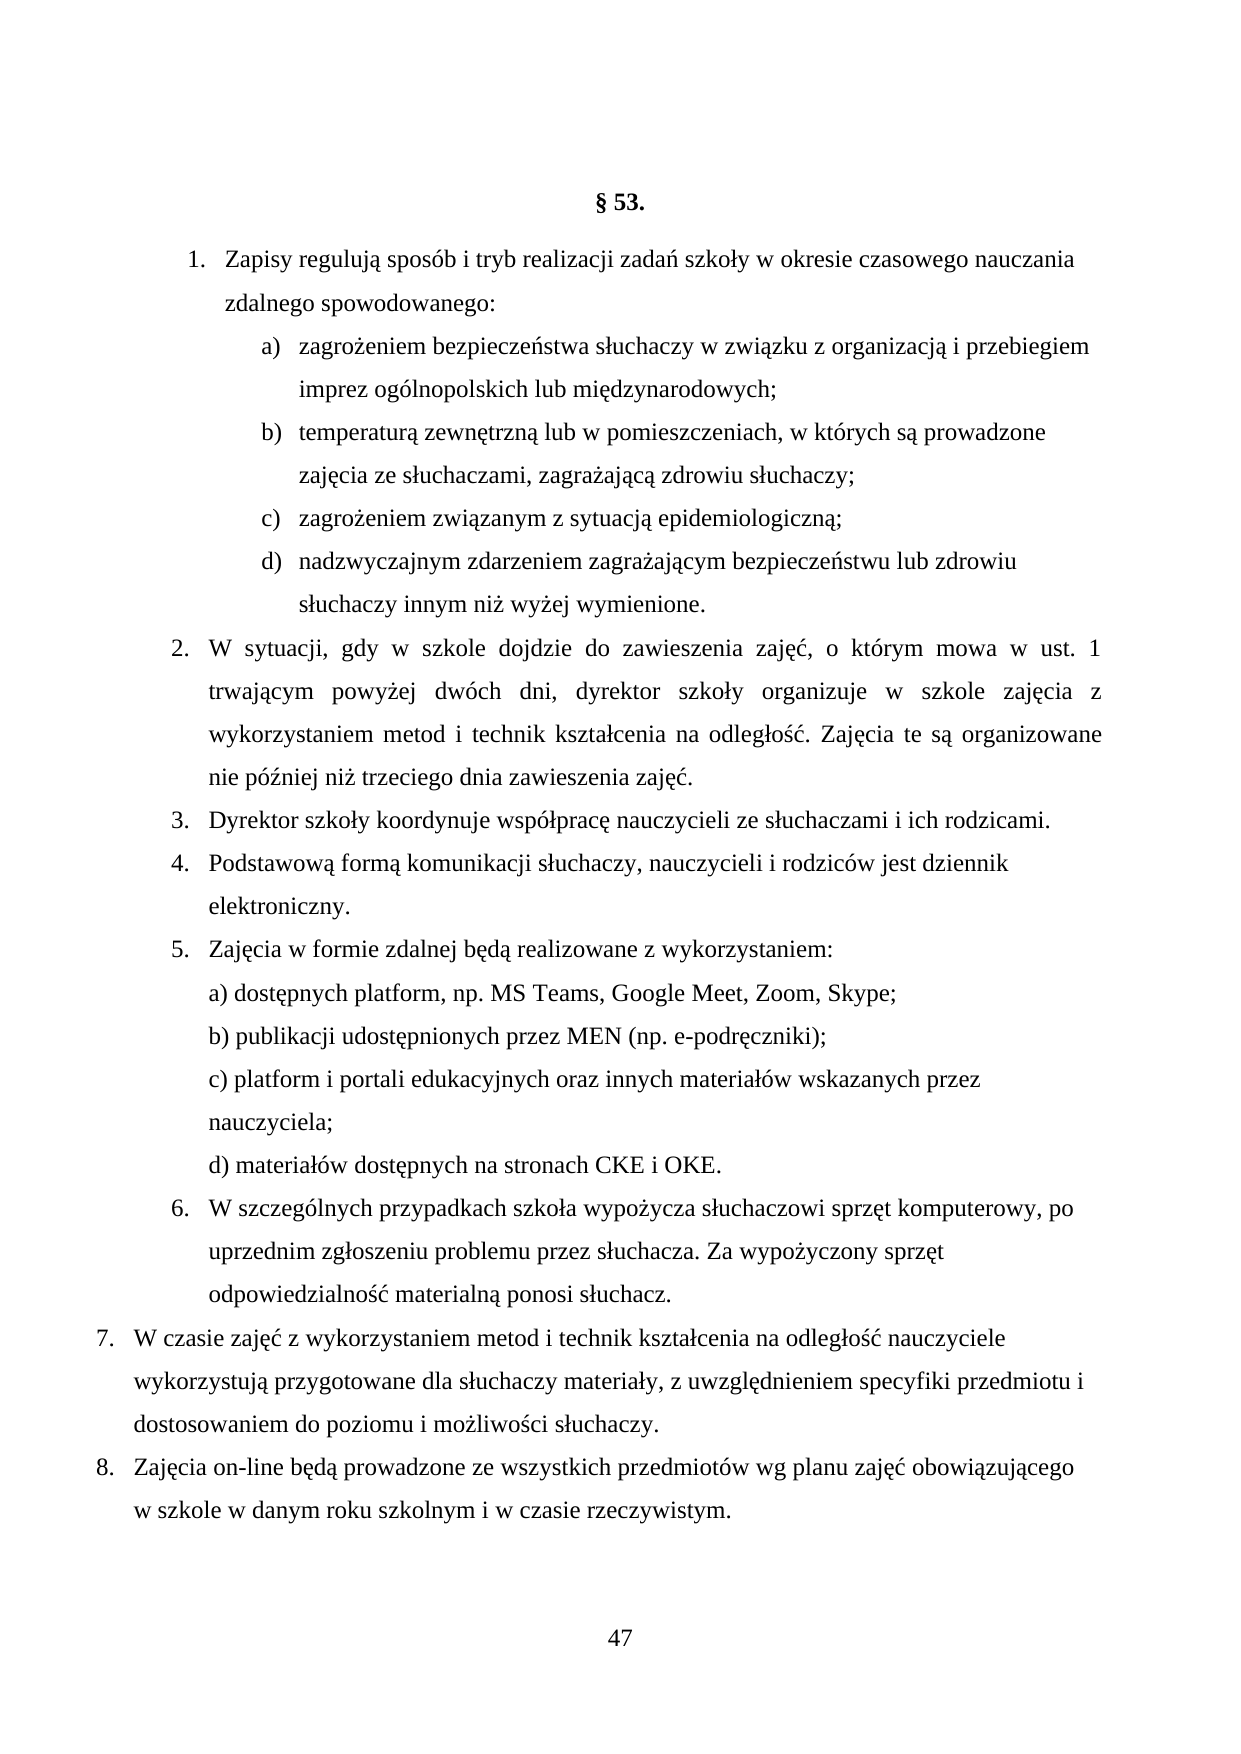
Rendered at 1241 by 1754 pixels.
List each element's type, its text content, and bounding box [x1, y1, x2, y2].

list Dyrektor szkoły koordynuje współpracę nauczycieli ze słuchaczami i ich rodzicami. [171, 805, 1103, 834]
list Podstawową formą komunikacji słuchaczy, nauczycieli i rodziców jest dziennik elektroniczny. [171, 848, 1103, 920]
list W czasie zajęć z wykorzystaniem metod i technik kształcenia na odległość nauczyciele wykorzystują przygotowane dla słuchaczy materiały, z uwzględnieniem specyfiki przedmiotu i dostosowaniem do poziomu i możliwości słuchaczy. [96, 1323, 1103, 1438]
subtitle § 53. [595, 187, 1103, 216]
list zagrożeniem bezpieczeństwa słuchaczy w związku z organizacją i przebiegiem imprez ogólnopolskich lub międzynarodowych; [261, 331, 1103, 403]
list W szczególnych przypadkach szkoła wypożycza słuchaczowi sprzęt komputerowy, po uprzednim zgłoszeniu problemu przez słuchacza. Za wypożyczony sprzęt odpowiedzialność materialną ponosi słuchacz. [171, 1193, 1103, 1308]
list nadzwyczajnym zdarzeniem zagrażającym bezpieczeństwu lub zdrowiu słuchaczy innym niż wyżej wymienione. [261, 546, 1103, 618]
list W sytuacji, gdy w szkole dojdzie do zawieszenia zajęć, o którym mowa w ust. 1 trwającym powyżej dwóch dni, dyrektor szkoły organizuje w szkole zajęcia z wykorzystaniem metod i technik kształcenia na odległość. Zajęcia te są organizowane nie później niż trzeciego dnia zawieszenia zajęć. [171, 633, 1103, 791]
list zagrożeniem związanym z sytuacją epidemiologiczną; [261, 503, 1103, 532]
list Zajęcia w formie zdalnej będą realizowane z wykorzystaniem: a) dostępnych platform, np. MS Teams, Google Meet, Zoom, Skype; b) publikacji udostępnionych przez MEN (np. e-podręczniki); c) platform i portali edukacyjnych oraz innych materiałów wskazanych przez nauczyciela; d) materiałów dostępnych na stronach CKE i OKE. [171, 934, 1103, 1179]
list Zajęcia on-line będą prowadzone ze wszystkich przedmiotów wg planu zajęć obowiązującego w szkole w danym roku szkolnym i w czasie rzeczywistym. [96, 1452, 1103, 1524]
list temperaturą zewnętrzną lub w pomieszczeniach, w których są prowadzone zajęcia ze słuchaczami, zagrażającą zdrowiu słuchaczy; [261, 417, 1103, 489]
list Zapisy regulują sposób i tryb realizacji zadań szkoły w okresie czasowego nauczania zdalnego spowodowanego: [187, 244, 1103, 316]
